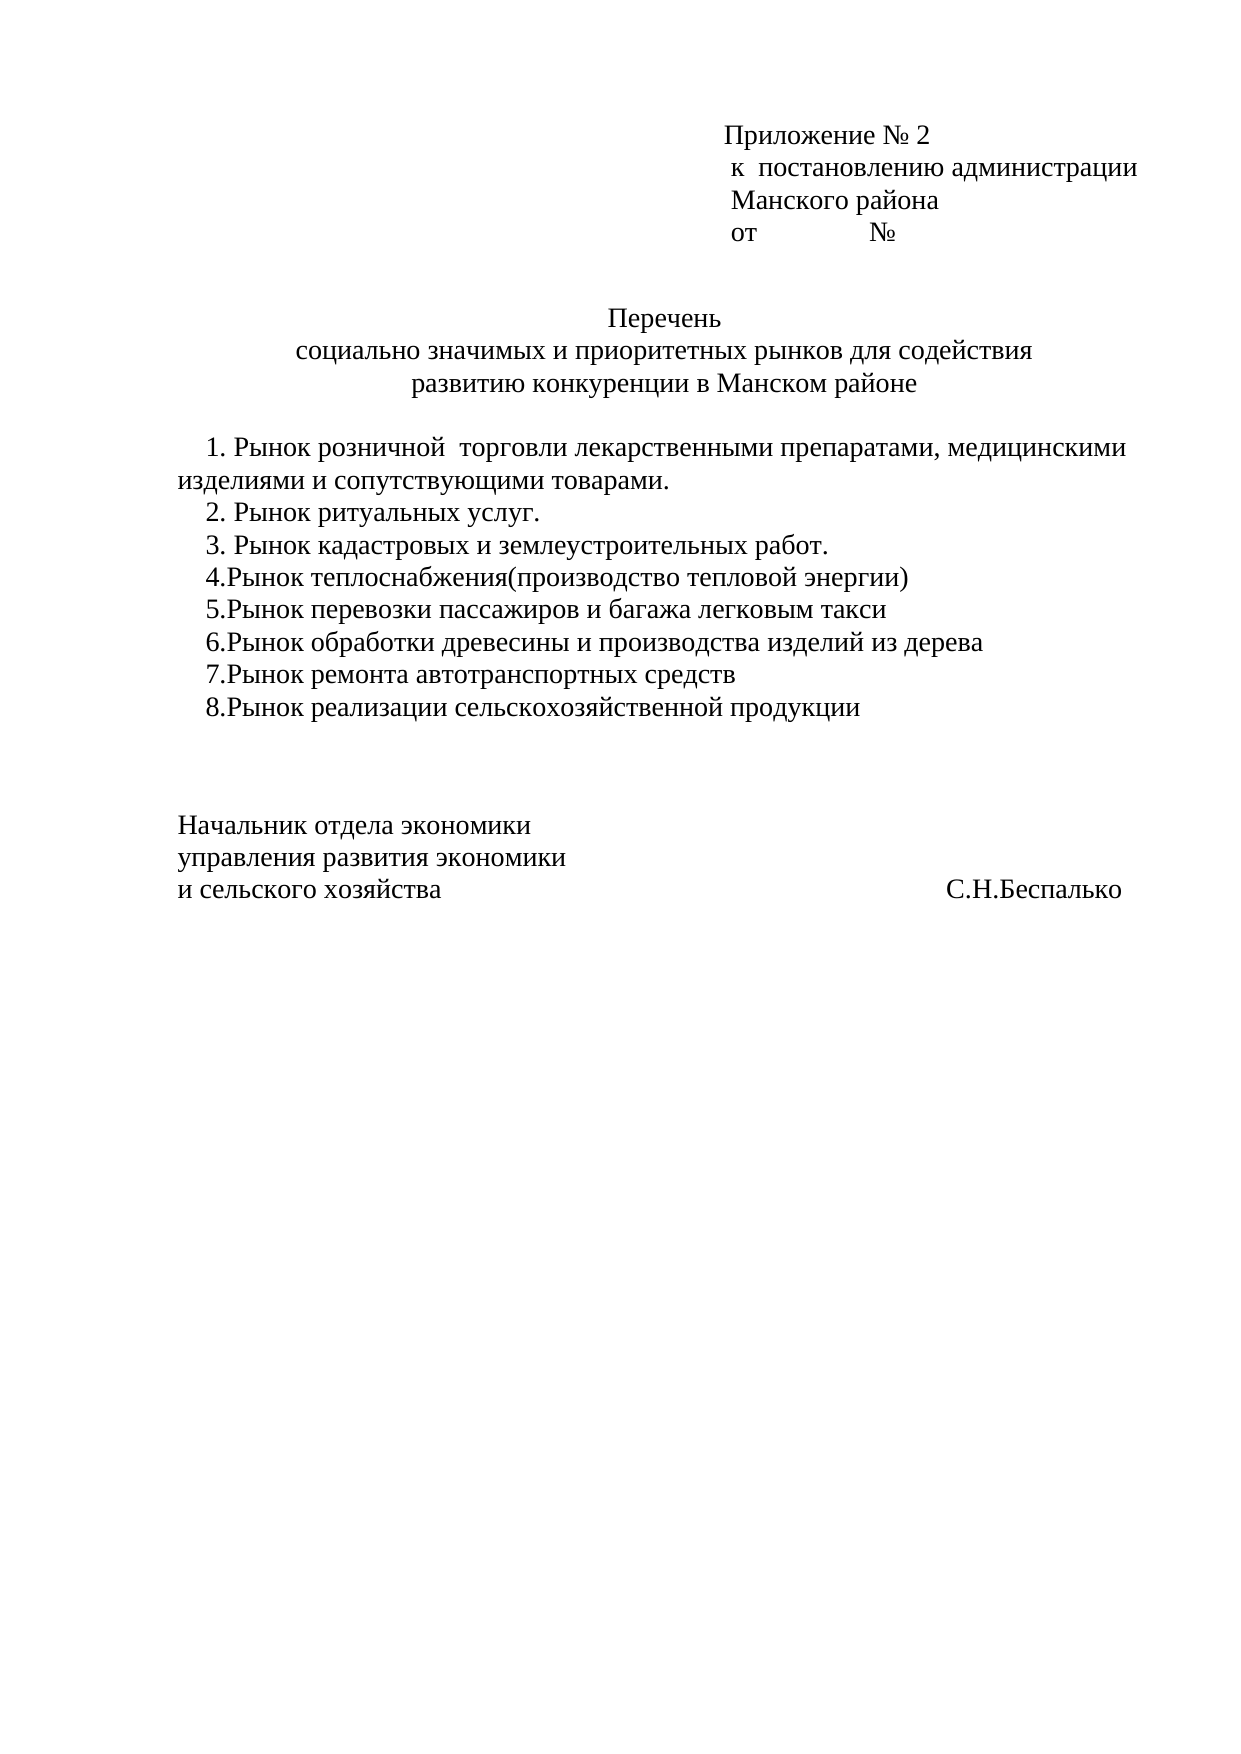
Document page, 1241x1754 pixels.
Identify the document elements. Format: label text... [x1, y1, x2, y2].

text 5.Рынок перевозки пассажиров и багажа легковым такси [177, 592, 1152, 625]
text и сельского хозяйства С.Н.Беспалько [177, 872, 1152, 905]
text 6.Рынок обработки древесины и производства изделий из дерева [177, 625, 1152, 657]
text от № [723, 215, 1152, 248]
text Начальник отдела экономики [177, 808, 1152, 840]
text 2. Рынок ритуальных услуг. [177, 495, 1152, 528]
text 1. Рынок розничной торговли лекарственными препаратами, медицинскими изделиями и сопутствующими товарами. [177, 431, 1152, 495]
text 4.Рынок теплоснабжения(производство тепловой энергии) [177, 560, 1152, 592]
text 8.Рынок реализации сельскохозяйственной продукции [177, 690, 1152, 722]
text развитию конкуренции в Манском районе [177, 366, 1152, 398]
text 7.Рынок ремонта автотранспортных средств [177, 657, 1152, 690]
text Приложение № 2 [723, 118, 1152, 151]
text социально значимых и приоритетных рынков для содействия [177, 333, 1152, 366]
text к постановлению администрации [723, 151, 1152, 183]
text 3. Рынок кадастровых и землеустроительных работ. [177, 528, 1152, 560]
text управления развития экономики [177, 840, 1152, 872]
text Манского района [723, 183, 1152, 215]
text Перечень [177, 301, 1152, 333]
